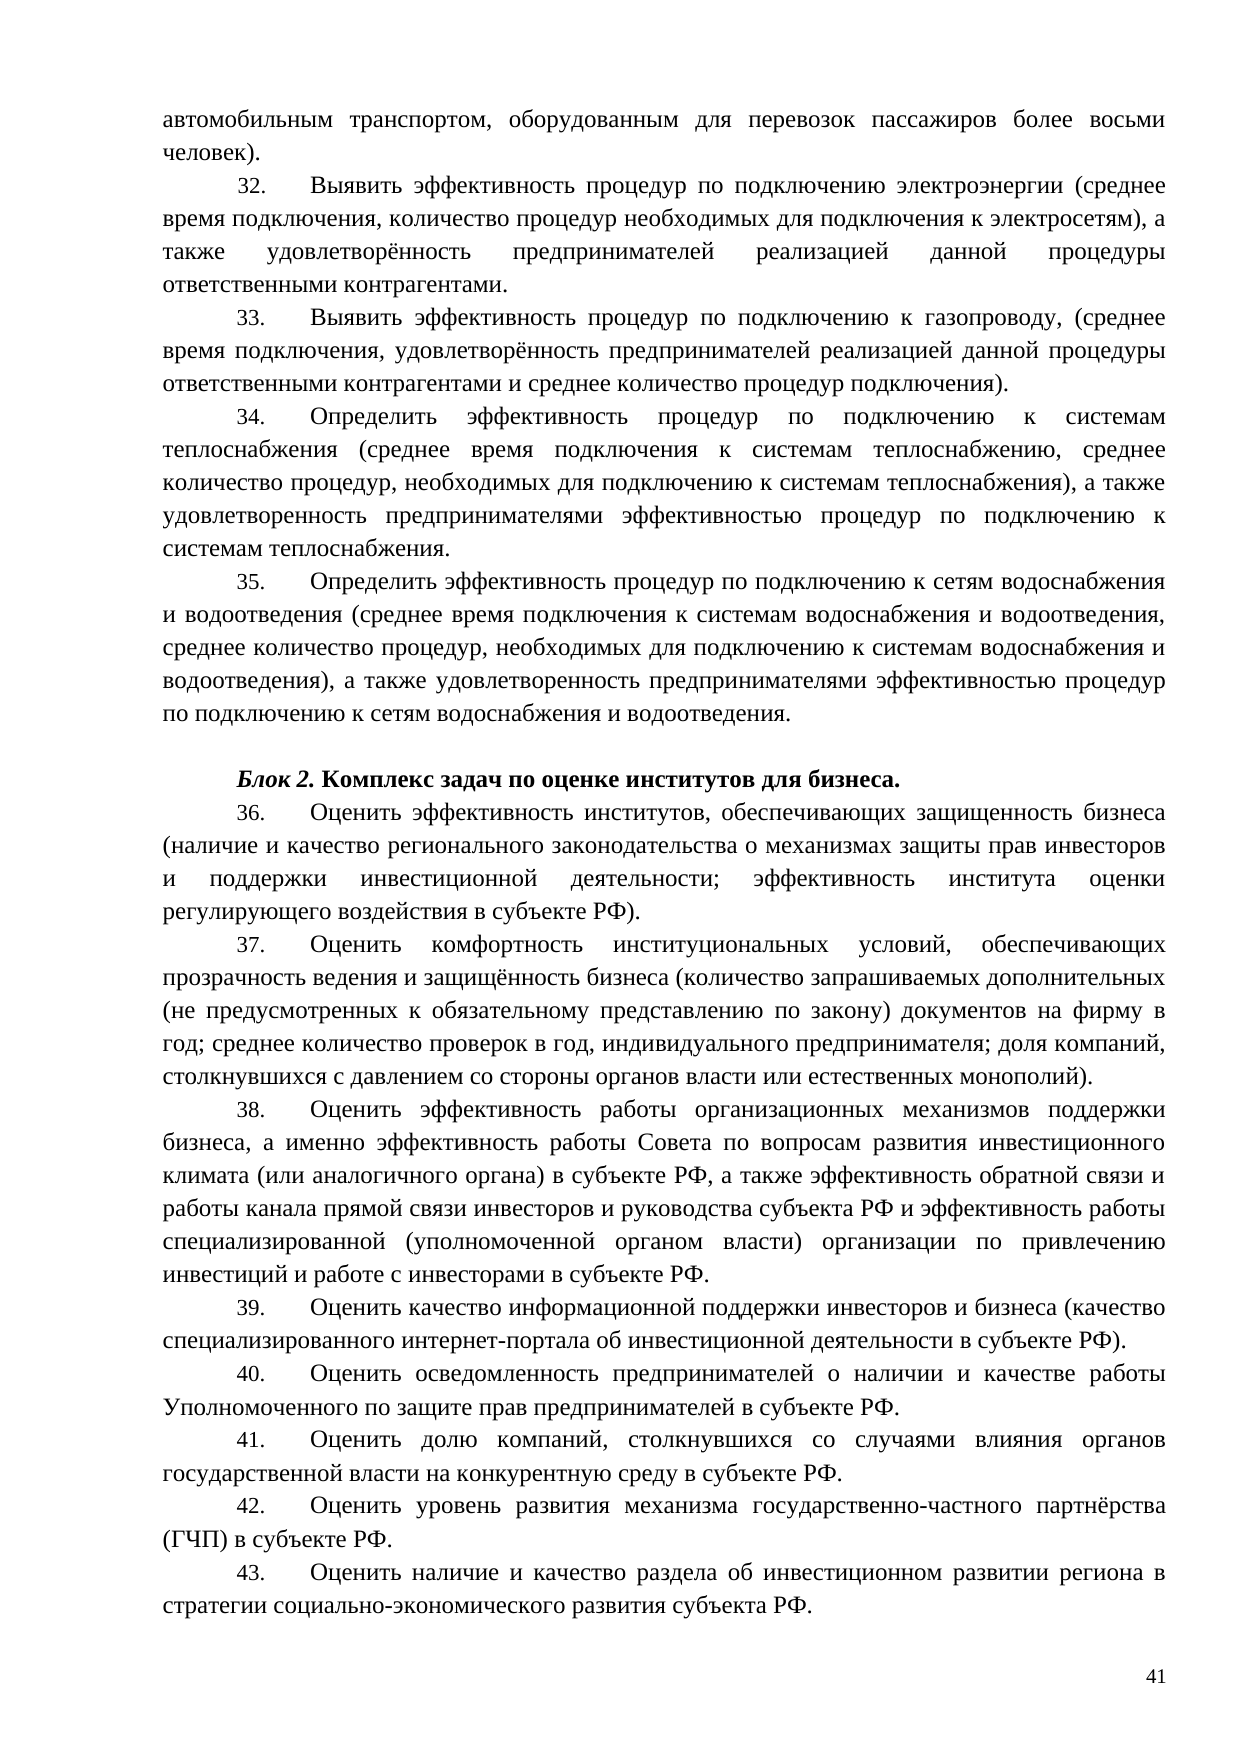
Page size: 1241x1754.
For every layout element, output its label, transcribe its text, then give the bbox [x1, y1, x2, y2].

list Оценить долю компаний, столкнувшихся со случаями влияния органов государственной власти на конкурентную среду в субъекте РФ. [162, 1424, 1166, 1486]
list Определить эффективность процедур по подключению к сетям водоснабжения и водоотведения (среднее время подключения к системам водоснабжения и водоотведения, среднее количество процедур, необходимых для подключению к системам водоснабжения и водоотведения), а также удовлетворенность предпринимателями эффективностью процедур по подключению к сетям водоснабжения и водоотведения. [162, 566, 1166, 727]
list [162, 104, 1166, 166]
list Оценить наличие и качество раздела об инвестиционном развитии региона в стратегии социально-экономического развития субъекта РФ. [162, 1557, 1166, 1618]
list Оценить осведомленность предпринимателей о наличии и качестве работы Уполномоченного по защите прав предпринимателей в субъекте РФ. [162, 1358, 1166, 1420]
list Оценить эффективность институтов, обеспечивающих защищенность бизнеса (наличие и качество регионального законодательства о механизмах защиты прав инвесторов и поддержки инвестиционной деятельности; эффективность института оценки регулирующего воздействия в субъекте РФ). [162, 797, 1166, 925]
list Выявить эффективность процедур по подключению электроэнергии (среднее время подключения, количество процедур необходимых для подключения к электросетям), а также удовлетворённость предпринимателей реализацией данной процедуры ответственными контрагентами. [162, 170, 1166, 298]
list Определить эффективность процедур по подключению к системам теплоснабжения (среднее время подключения к системам теплоснабжению, среднее количество процедур, необходимых для подключению к системам теплоснабжения), а также удовлетворенность предпринимателями эффективностью процедур по подключению к системам теплоснабжения. [162, 401, 1166, 562]
list Оценить комфортность институциональных условий, обеспечивающих прозрачность ведения и защищённость бизнеса (количество запрашиваемых дополнительных (не предусмотренных к обязательному представлению по закону) документов на фирму в год; среднее количество проверок в год, индивидуального предпринимателя; доля компаний, столкнувшихся с давлением со стороны органов власти или естественных монополий). [162, 929, 1166, 1090]
list Оценить уровень развития механизма государственно-частного партнёрства (ГЧП) в субъекте РФ. [162, 1491, 1166, 1552]
list Оценить эффективность работы организационных механизмов поддержки бизнеса, а именно эффективность работы Совета по вопросам развития инвестиционного климата (или аналогичного органа) в субъекте РФ, а также эффективность обратной связи и работы канала прямой связи инвесторов и руководства субъекта РФ и эффективность работы специализированной (уполномоченной органом власти) организации по привлечению инвестиций и работе с инвесторами в субъекте РФ. [162, 1094, 1166, 1288]
list Оценить качество информационной поддержки инвесторов и бизнеса (качество специализированного интернет-портала об инвестиционной деятельности в субъекте РФ). [162, 1292, 1166, 1354]
text Блок 2. Комплекс задач по оценке институтов для бизнеса. [162, 764, 1166, 793]
list Выявить эффективность процедур по подключению к газопроводу, (среднее время подключения, удовлетворённость предпринимателей реализацией данной процедуры ответственными контрагентами и среднее количество процедур подключения). [162, 302, 1166, 397]
